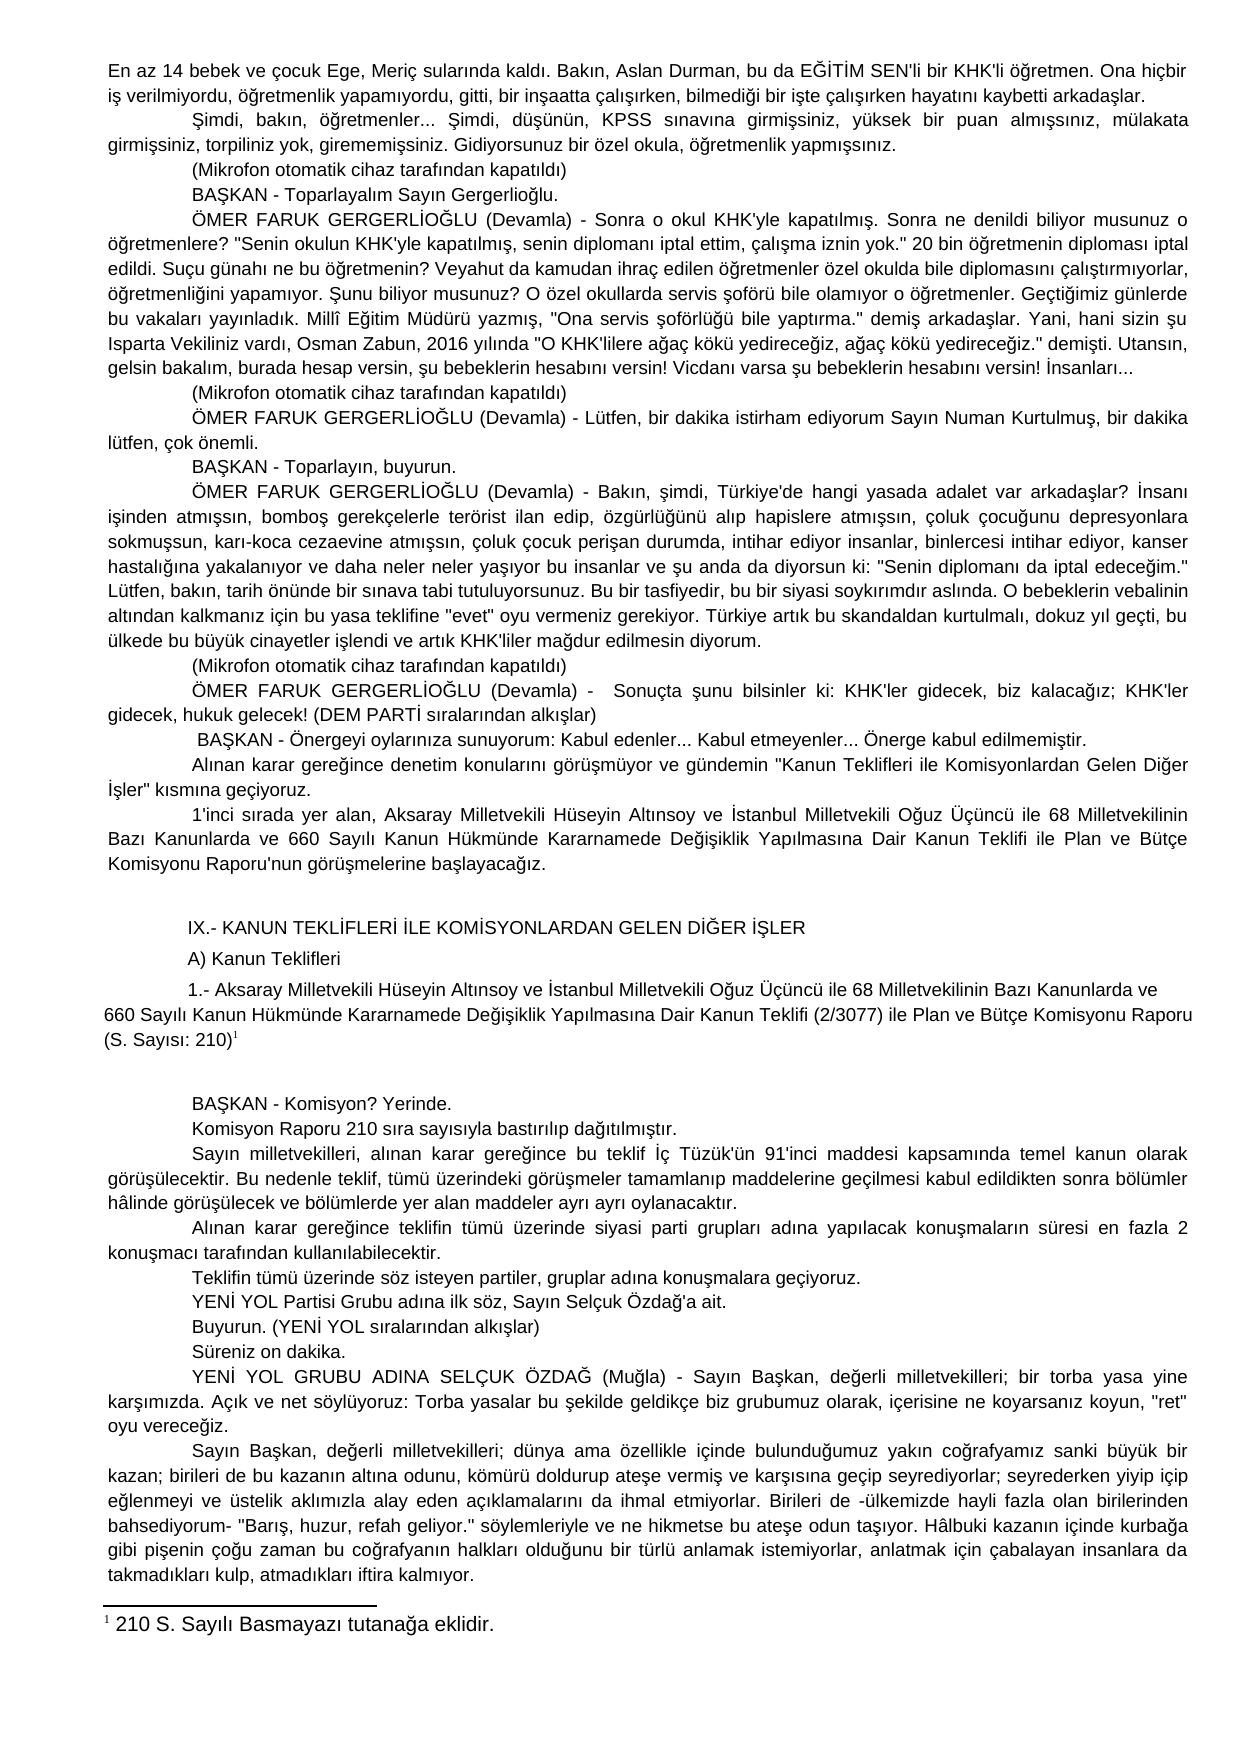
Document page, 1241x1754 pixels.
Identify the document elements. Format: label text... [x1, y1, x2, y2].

text BAŞKAN - Komisyon? Yerinde. [108, 1093, 1189, 1114]
text BAŞKAN - Toparlayalım Sayın Gergerlioğlu. [108, 184, 1189, 205]
text ÖMER FARUK GERGERLİOĞLU (Devamla) - Lütfen, bir dakika istirham ediyorum Sayın Numan Kurtulmuş, bir dakika lütfen, çok önemli. [108, 407, 1189, 453]
text ÖMER FARUK GERGERLİOĞLU (Devamla) - Sonra o okul KHK'yle kapatılmış. Sonra ne denildi biliyor musunuz o öğretmenlere? "Senin okulun KHK'yle kapatılmış, senin diplomanı iptal ettim, çalışma iznin yok." 20 bin öğretmenin diploması iptal edildi. Suçu günahı ne bu öğretmenin? Veyahut da kamudan ihraç edilen öğretmenler özel okulda bile diplomasını çalıştırmıyorlar, öğretmenliğini yapamıyor. Şunu biliyor musunuz? O özel okullarda servis şoförü bile olamıyor o öğretmenler. Geçtiğimiz günlerde bu vakaları yayınladık. Millî Eğitim Müdürü yazmış, "Ona servis şoförlüğü bile yaptırma." demiş arkadaşlar. Yani, hani sizin şu Isparta Vekiliniz vardı, Osman Zabun, 2016 yılında "O KHK'lilere ağaç kökü yedireceğiz, ağaç kökü yedireceğiz." demişti. Utansın, gelsin bakalım, burada hesap versin, şu bebeklerin hesabını versin! Vicdanı varsa şu bebeklerin hesabını versin! İnsanları... [108, 208, 1189, 379]
text BAŞKAN - Önergeyi oylarınıza sunuyorum: Kabul edenler... Kabul etmeyenler... Önerge kabul edilmemiştir. [108, 729, 1189, 751]
text (Mikrofon otomatik cihaz tarafından kapatıldı) [108, 655, 1189, 676]
text (Mikrofon otomatik cihaz tarafından kapatıldı) [108, 382, 1189, 403]
text ÖMER FARUK GERGERLİOĞLU (Devamla) - Sonuçta şunu bilsinler ki: KHK'ler gidecek, biz kalacağız; KHK'ler gidecek, hukuk gelecek! (DEM PARTİ sıralarından alkışlar) [108, 679, 1189, 726]
text Süreniz on dakika. [108, 1341, 1189, 1362]
text YENİ YOL Partisi Grubu adına ilk söz, Sayın Selçuk Özdağ'a ait. [108, 1291, 1189, 1313]
text Sayın Başkan, değerli milletvekilleri; dünya ama özellikle içinde bulunduğumuz yakın coğrafyamız sanki büyük bir kazan; birileri de bu kazanın altına odunu, kömürü doldurup ateşe vermiş ve karşısına geçip seyrediyorlar; seyrederken yiyip içip eğlenmeyi ve üstelik aklımızla alay eden açıklamalarını da ihmal etmiyorlar. Birileri de -ülkemizde hayli fazla olan birilerinden bahsediyorum- "Barış, huzur, refah geliyor." söylemleriyle ve ne hikmetse bu ateşe odun taşıyor. Hâlbuki kazanın içinde kurbağa gibi pişenin çoğu zaman bu coğrafyanın halkları olduğunu bir türlü anlamak istemiyorlar, anlatmak için çabalayan insanlara da takmadıkları kulp, atmadıkları iftira kalmıyor. [108, 1440, 1189, 1586]
text BAŞKAN - Toparlayın, buyurun. [108, 456, 1189, 478]
text (Mikrofon otomatik cihaz tarafından kapatıldı) [108, 159, 1189, 180]
text Sayın milletvekilleri, alınan karar gereğince bu teklif İç Tüzük'ün 91'inci maddesi kapsamında temel kanun olarak görüşülecektir. Bu nedenle teklif, tümü üzerindeki görüşmeler tamamlanıp maddelerine geçilmesi kabul edildikten sonra bölümler hâlinde görüşülecek ve bölümlerde yer alan maddeler ayrı ayrı oylanacaktır. [108, 1142, 1189, 1214]
text Teklifin tümü üzerinde söz isteyen partiler, gruplar adına konuşmalara geçiyoruz. [108, 1266, 1189, 1288]
text Alınan karar gereğince teklifin tümü üzerinde siyasi parti grupları adına yapılacak konuşmaların süresi en fazla 2 konuşmacı tarafından kullanılabilecektir. [108, 1217, 1189, 1263]
text Şimdi, bakın, öğretmenler... Şimdi, düşünün, KPSS sınavına girmişsiniz, yüksek bir puan almışsınız, mülakata girmişsiniz, torpiliniz yok, girememişsiniz. Gidiyorsunuz bir özel okula, öğretmenlik yapmışsınız. [108, 109, 1189, 156]
text Alınan karar gereğince denetim konularını görüşmüyor ve gündemin "Kanun Teklifleri ile Komisyonlardan Gelen Diğer İşler" kısmına geçiyoruz. [108, 754, 1189, 800]
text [108, 60, 1189, 106]
text 1.- Aksaray Milletvekili Hüseyin Altınsoy ve İstanbul Milletvekili Oğuz Üçüncü ile 68 Milletvekilinin Bazı Kanunlarda ve 660 Sayılı Kanun Hükmünde Kararnamede Değişiklik Yapılmasına Dair Kanun Teklifi (2/3077) ile Plan ve Bütçe Komisyonu Raporu (S. Sayısı: 210) [103, 979, 1193, 1050]
text ÖMER FARUK GERGERLİOĞLU (Devamla) - Bakın, şimdi, Türkiye'de hangi yasada adalet var arkadaşlar? İnsanı işinden atmışsın, bomboş gerekçelerle terörist ilan edip, özgürlüğünü alıp hapislere atmışsın, çoluk çocuğunu depresyonlara sokmuşsun, karı-koca cezaevine atmışsın, çoluk çocuk perişan durumda, intihar ediyor insanlar, binlercesi intihar ediyor, kanser hastalığına yakalanıyor ve daha neler neler yaşıyor bu insanlar ve şu anda da diyorsun ki: "Senin diplomanı da iptal edeceğim." Lütfen, bakın, tarih önünde bir sınava tabi tutuluyorsunuz. Bu bir tasfiyedir, bu bir siyasi soykırımdır aslında. O bebeklerin vebalinin altından kalkmanız için bu yasa teklifine "evet" oyu vermeniz gerekiyor. Türkiye artık bu skandaldan kurtulmalı, dokuz yıl geçti, bu ülkede bu büyük cinayetler işlendi ve artık KHK'liler mağdur edilmesin diyorum. [108, 481, 1189, 651]
text A) Kanun Teklifleri [103, 948, 1193, 970]
text 1'inci sırada yer alan, Aksaray Milletvekili Hüseyin Altınsoy ve İstanbul Milletvekili Oğuz Üçüncü ile 68 Milletvekilinin Bazı Kanunlarda ve 660 Sayılı Kanun Hükmünde Kararnamede Değişiklik Yapılmasına Dair Kanun Teklifi ile Plan ve Bütçe Komisyonu Raporu'nun görüşmelerine başlayacağız. [108, 803, 1189, 874]
text IX.- KANUN TEKLİFLERİ İLE KOMİSYONLARDAN GELEN DİĞER İŞLER [103, 917, 1193, 939]
text Buyurun. (YENİ YOL sıralarından alkışlar) [108, 1316, 1189, 1338]
text YENİ YOL GRUBU ADINA SELÇUK ÖZDAĞ (Muğla) - Sayın Başkan, değerli milletvekilleri; bir torba yasa yine karşımızda. Açık ve net söylüyoruz: Torba yasalar bu şekilde geldikçe biz grubumuz olarak, içerisine ne koyarsanız koyun, "ret" oyu vereceğiz. [108, 1366, 1189, 1437]
text Komisyon Raporu 210 sıra sayısıyla bastırılıp dağıtılmıştır. [108, 1118, 1189, 1139]
